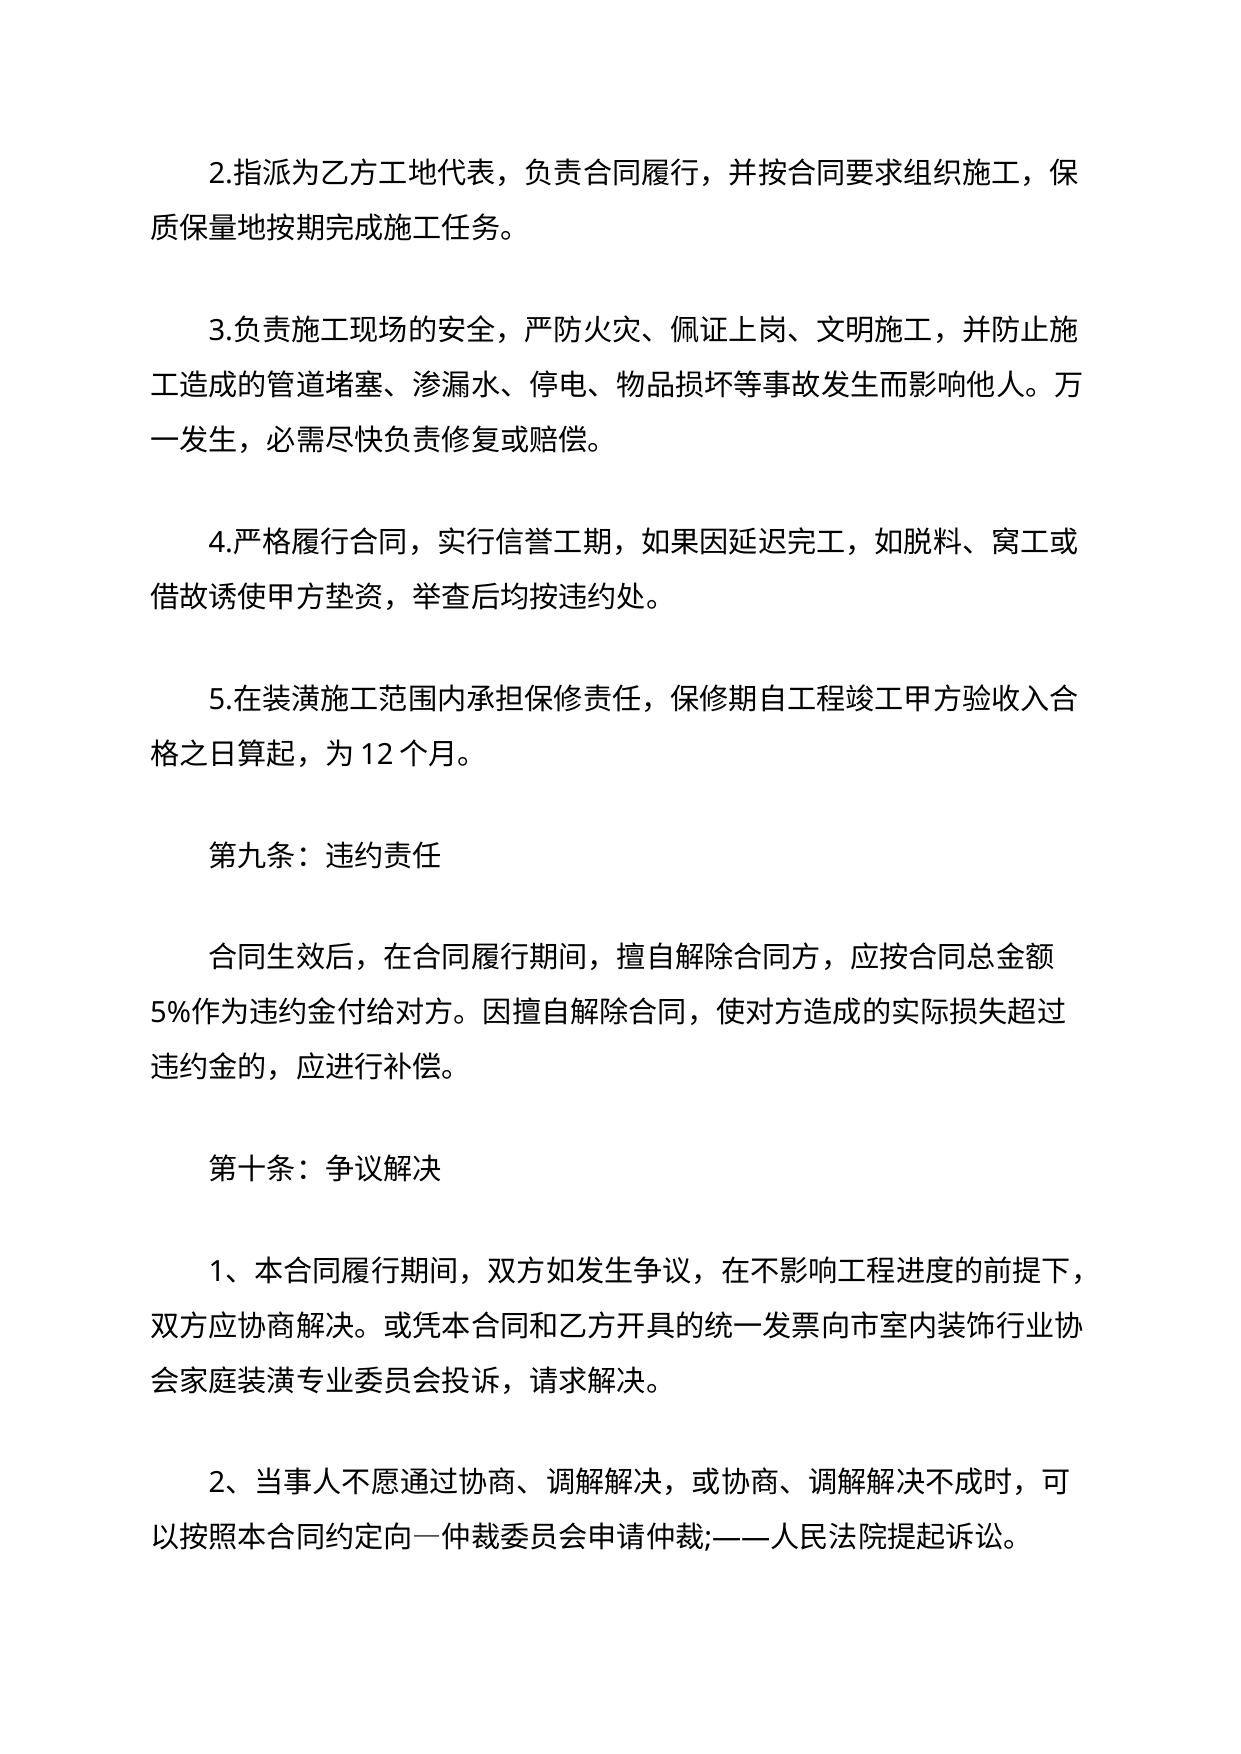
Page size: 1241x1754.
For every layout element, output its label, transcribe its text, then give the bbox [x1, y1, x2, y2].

text 第九条：违约责任 [150, 832, 1090, 874]
text 4.严格履行合同，实行信誉工期，如果因延迟完工，如脱料、窝工或借故诱使甲方垫资，举查后均按违约处。 [150, 518, 1090, 616]
text 2.指派为乙方工地代表，负责合同履行，并按合同要求组织施工，保质保量地按期完成施工任务。 [150, 150, 1090, 247]
text 5.在装潢施工范围内承担保修责任，保修期自工程竣工甲方验收入合格之日算起，为12个月。 [150, 675, 1090, 773]
text 2、当事人不愿通过协商、调解解决，或协商、调解解决不成时，可以按照本合同约定向—仲裁委员会申请仲裁;——人民法院提起诉讼。 [150, 1459, 1090, 1556]
text 第十条：争议解决 [150, 1146, 1090, 1188]
text 1、本合同履行期间，双方如发生争议，在不影响工程进度的前提下，双方应协商解决。或凭本合同和乙方开具的统一发票向市室内装饰行业协会家庭装潢专业委员会投诉，请求解决。 [150, 1247, 1090, 1399]
text 合同生效后，在合同履行期间，擅自解除合同方，应按合同总金额5%作为违约金付给对方。因擅自解除合同，使对方造成的实际损失超过违约金的，应进行补偿。 [150, 934, 1090, 1086]
text 3.负责施工现场的安全，严防火灾、佩证上岗、文明施工，并防止施工造成的管道堵塞、渗漏水、停电、物品损坏等事故发生而影响他人。万一发生，必需尽快负责修复或赔偿。 [150, 307, 1090, 459]
